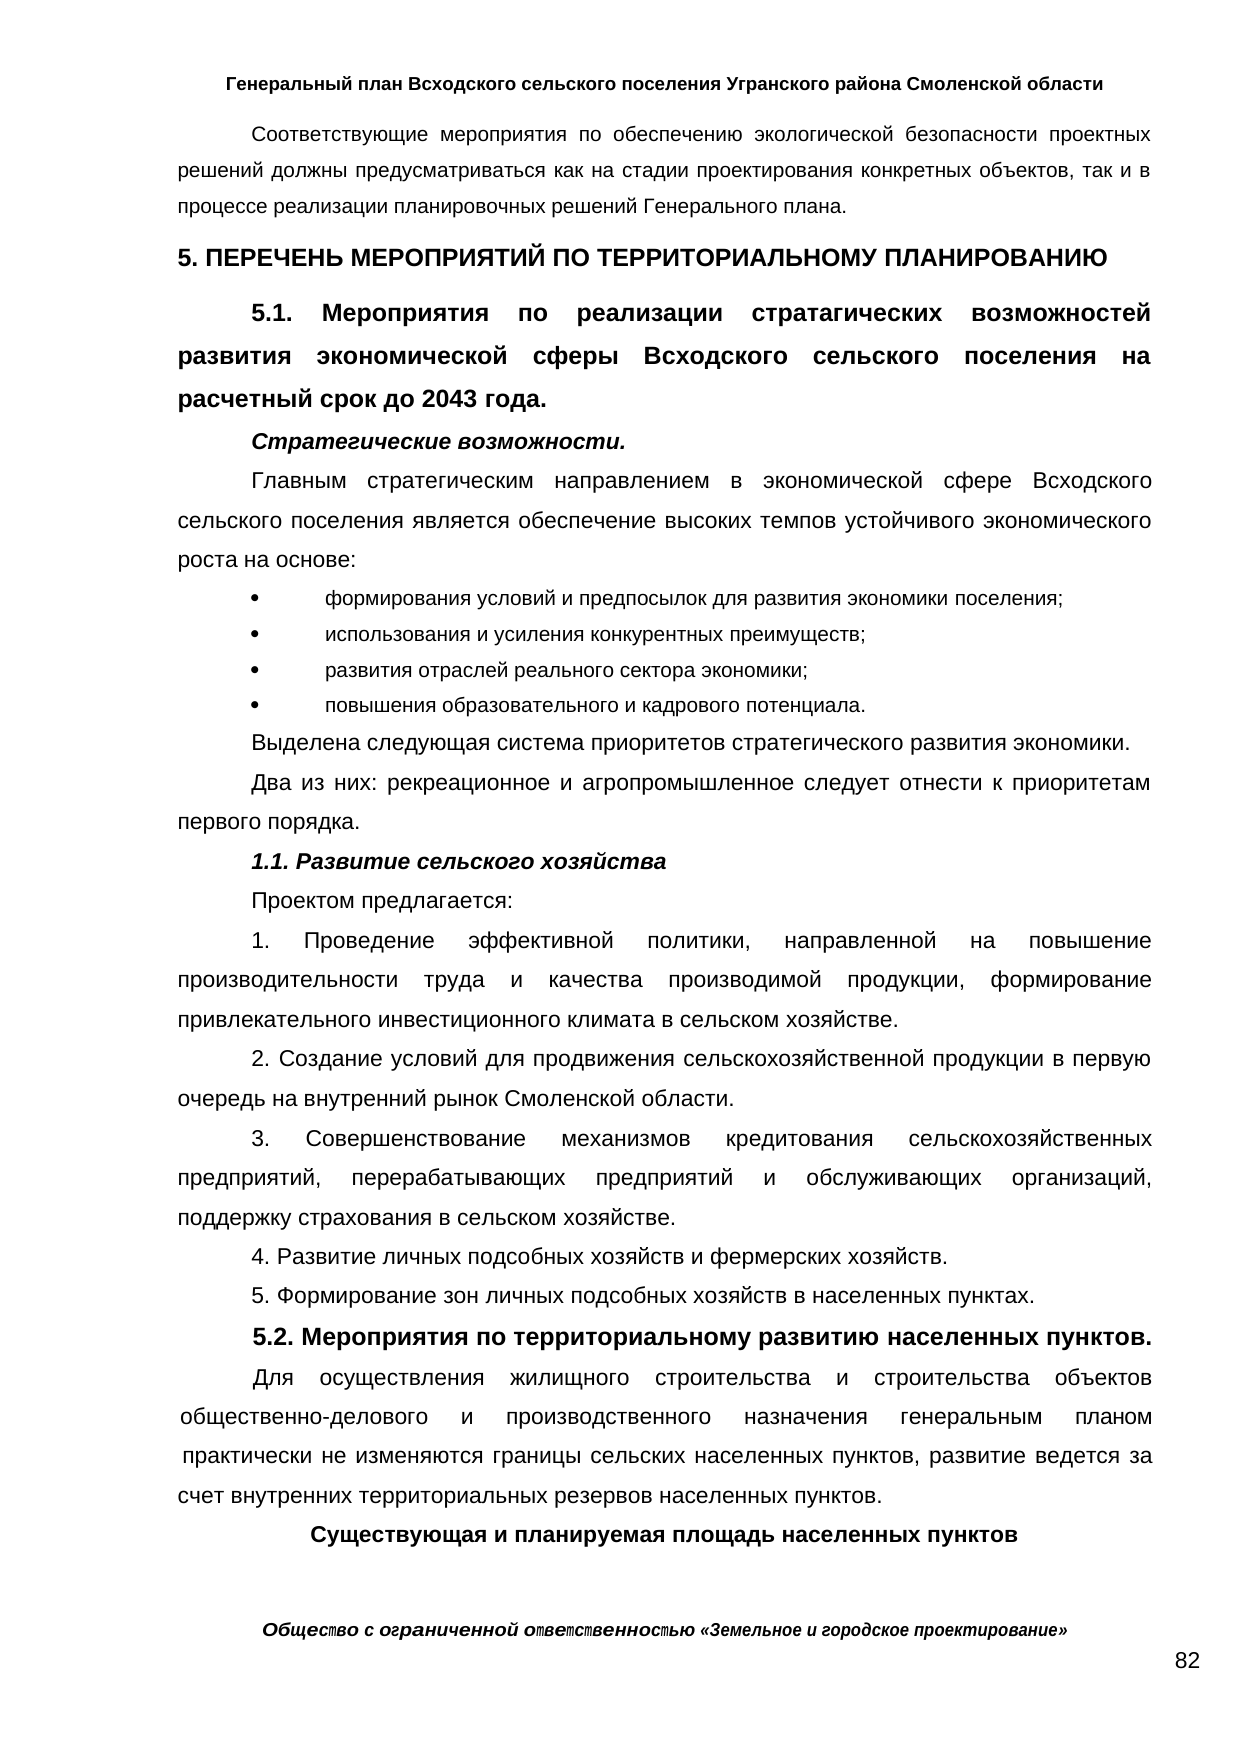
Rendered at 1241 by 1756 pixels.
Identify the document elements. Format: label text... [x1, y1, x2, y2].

list использования и усиления конкурентных преимуществ; [251, 622, 1240, 646]
text Соответствующие мероприятия по обеспечению экологической безопасности проектных решений должны предусматриваться как на стадии проектирования конкретных объектов, так и в процессе реализации планировочных решений Генерального плана. [177, 122, 1152, 218]
list Мероприятия по реализации стратагических возможностей развития экономической сферы Всходского сельского поселения на расчетный срок до 2043 года. [177, 298, 1152, 413]
list Мероприятия по территориальному развитию населенных пунктов. Для осуществления жилищного строительства и строительства объектов общественно-делового и производственного назначения генеральным планом практически не изменяются границы сельских населенных пунктов, развитие ведется за [177, 1322, 1152, 1469]
subtitle Совершенствование механизмов кредитования сельскохозяйственных предприятий, перерабатывающих предприятий и обслуживающих организаций, поддержку страхования в сельском хозяйстве. [177, 1124, 1153, 1230]
subtitle 1.1. Развитие сельского хозяйства [251, 848, 1240, 874]
list формирования условий и предпосылок для развития экономики поселения; [251, 586, 1240, 609]
subtitle ПЕРЕЧЕНЬ МЕРОПРИЯТИЙ ПО ТЕРРИТОРИАЛЬНОМУ ПЛАНИРОВАНИЮ [177, 243, 1240, 271]
subtitle Два из них: рекреационное и агропромышленное следует отнести к приоритетам первого порядка. [177, 769, 1152, 834]
subtitle Создание условий для продвижения сельскохозяйственной продукции в первую очередь на внутренний рынок Смоленской области. [177, 1045, 1151, 1111]
subtitle Главным стратегическим направлением в экономической сфере Всходского сельского поселения является обеспечение высоких темпов устойчивого экономического роста на основе: [177, 467, 1152, 572]
subtitle Выделена следующая система приоритетов стратегического развития экономики. [251, 729, 1240, 756]
list повышения образовательного и кадрового потенциала. [251, 693, 1240, 717]
subtitle Формирование зон личных подсобных хозяйств в населенных пунктах. [251, 1282, 1240, 1308]
text Существующая и планируемая площадь населенных пунктов [94, 1521, 1235, 1548]
subtitle Стратегические возможности. [251, 428, 1240, 454]
subtitle Проектом предлагается: [251, 887, 1240, 913]
subtitle счет внутренних территориальных резервов населенных пунктов. [94, 1482, 966, 1508]
subtitle Развитие личных подсобных хозяйств и фермерских хозяйств. [251, 1243, 1240, 1269]
subtitle Проведение эффективной политики, направленной на повышение производительности труда и качества производимой продукции, формирование привлекательного инвестиционного климата в сельском хозяйстве. [177, 927, 1152, 1032]
list развития отраслей реального сектора экономики; [251, 657, 1240, 681]
